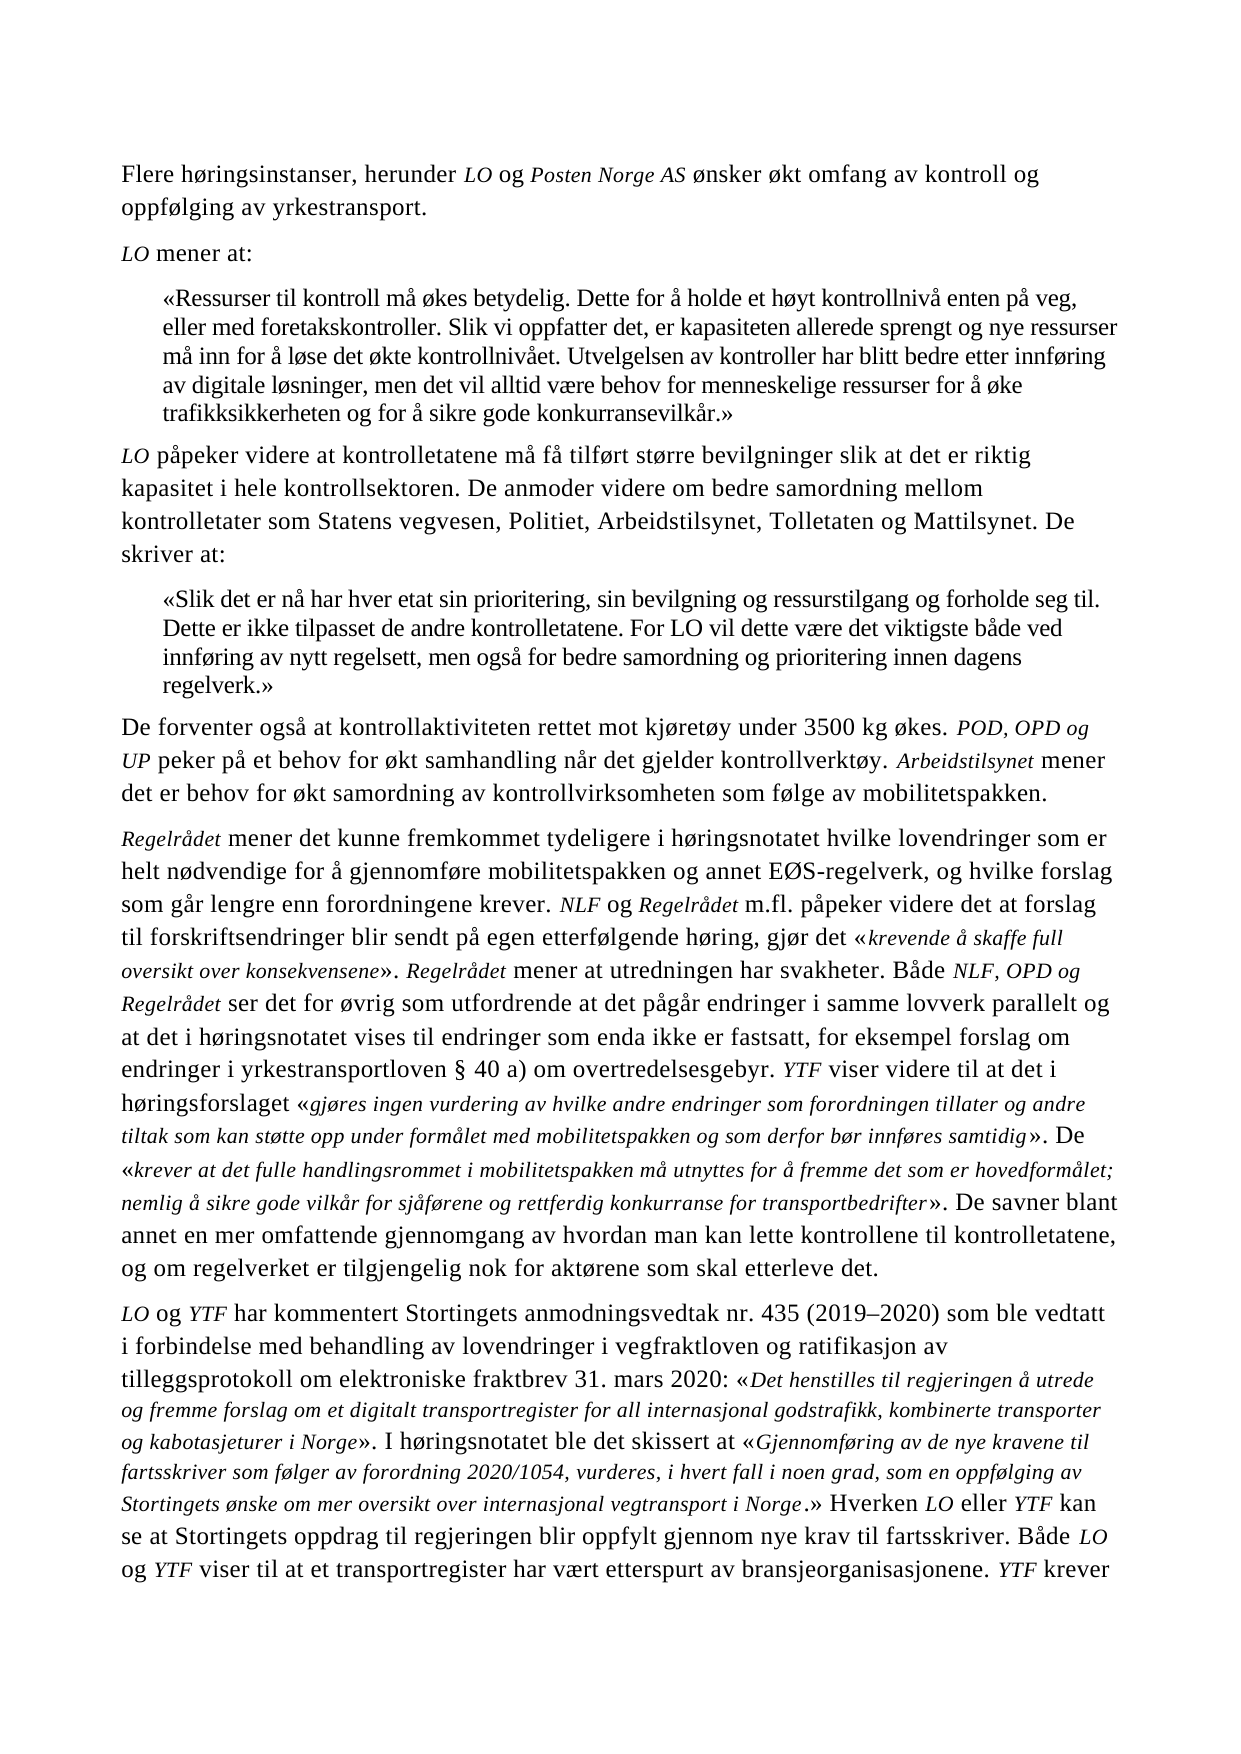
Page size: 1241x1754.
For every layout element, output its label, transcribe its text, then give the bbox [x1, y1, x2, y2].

text Flere høringsinstanser, herunder LO og Posten Norge AS ønsker økt omfang av kontroll og oppfølging av yrkestransport. [121, 159, 1119, 221]
text LO mener at: [121, 238, 1119, 267]
text Regelrådet mener det kunne fremkommet tydeligere i høringsnotatet hvilke lovendringer som er helt nødvendige for å gjennomføre mobilitetspakken og annet EØS-regelverk, og hvilke forslag som går lengre enn forordningene krever. NLF og Regelrådet m.fl. påpeker videre det at forslag til forskriftsendringer blir sendt på egen etterfølgende høring, gjør det «krevende å skaffe full oversikt over konsekvensene». Regelrådet mener at utredningen har svakheter. Både NLF, OPD og Regelrådet ser det for øvrig som utfordrende at det pågår endringer i samme lovverk parallelt og at det i høringsnotatet vises til endringer som enda ikke er fastsatt, for eksempel forslag om endringer i yrkestransportloven § 40 a) om overtredelsesgebyr. YTF viser videre til at det i høringsforslaget «gjøres ingen vurdering av hvilke andre endringer som forordningen tillater og andre tiltak som kan støtte opp under formålet med mobilitetspakken og som derfor bør innføres samtidig». De «krever at det fulle handlingsrommet i mobilitetspakken må utnyttes for å fremme det som er hovedformålet; nemlig å sikre gode vilkår for sjåførene og rettferdig konkurranse for transportbedrifter». De savner blant annet en mer omfattende gjennomgang av hvordan man kan lette kontrollene til kontrolletatene, og om regelverket er tilgjengelig nok for aktørene som skal etterleve det. [121, 823, 1119, 1281]
text LO påpeker videre at kontrolletatene må få tilført større bevilgninger slik at det er riktig kapasitet i hele kontrollsektoren. De anmoder videre om bedre samordning mellom kontrolletater som Statens vegvesen, Politiet, Arbeidstilsynet, Tolletaten og Mattilsynet. De skriver at: [121, 440, 1119, 568]
text «Slik det er nå har hver etat sin prioritering, sin bevilgning og ressurstilgang og forholde seg til. Dette er ikke tilpasset de andre kontrolletatene. For LO vil dette være det viktigste både ved innføring av nytt regelsett, men også for bedre samordning og prioritering innen dagens regelverk.» [162, 584, 1119, 699]
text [121, 1298, 1119, 1583]
text «Ressurser til kontroll må økes betydelig. Dette for å holde et høyt kontrollnivå enten på veg, eller med foretakskontroller. Slik vi oppfatter det, er kapasiteten allerede sprengt og nye ressurser må inn for å løse det økte kontrollnivået. Utvelgelsen av kontroller har blitt bedre etter innføring av digitale løsninger, men det vil alltid være behov for menneskelige ressurser for å øke trafikksikkerheten og for å sikre gode konkurransevilkår.» [162, 283, 1119, 427]
text De forventer også at kontrollaktiviteten rettet mot kjøretøy under 3500 kg økes. POD, OPD og UP peker på et behov for økt samhandling når det gjelder kontrollverktøy. Arbeidstilsynet mener det er behov for økt samordning av kontrollvirksomheten som følge av mobilitetspakken. [121, 712, 1119, 807]
